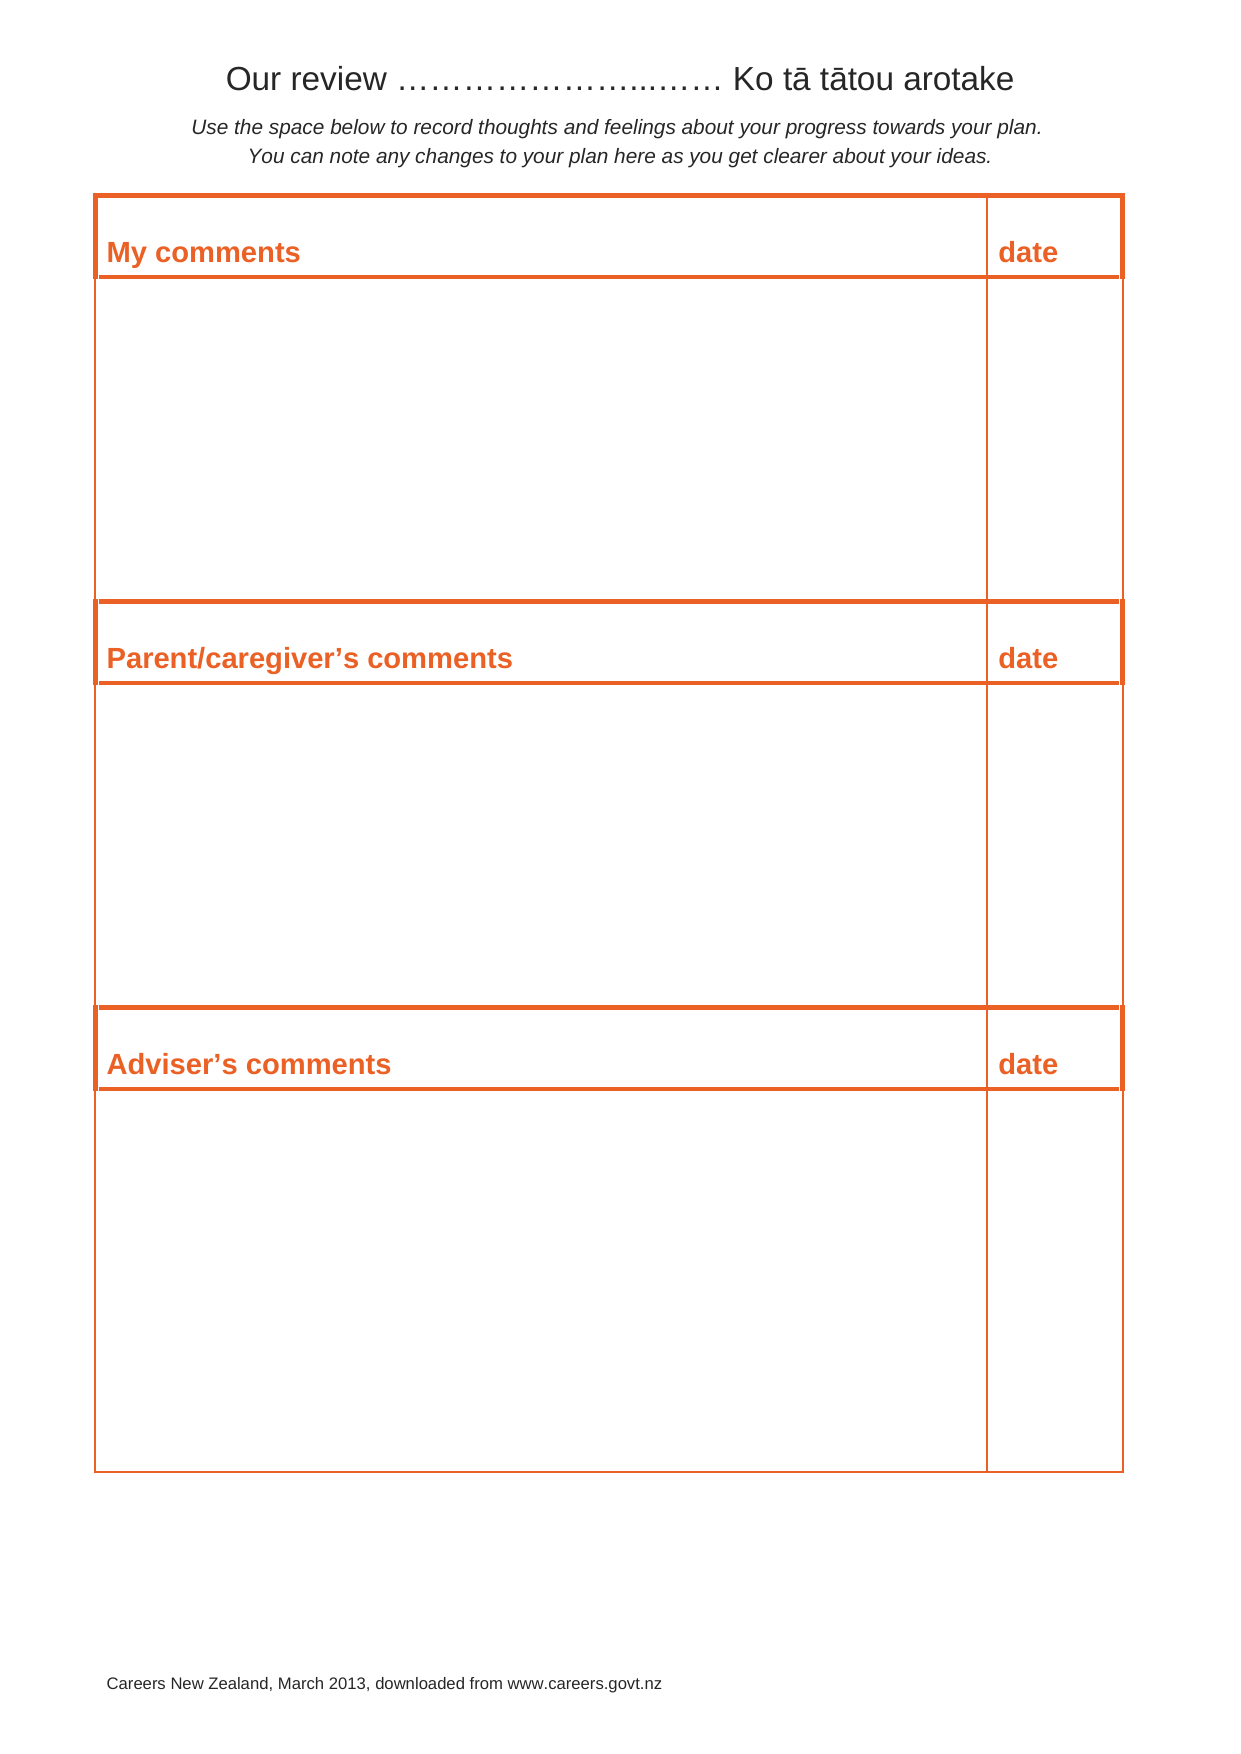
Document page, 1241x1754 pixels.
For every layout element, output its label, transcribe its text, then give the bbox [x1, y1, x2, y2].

table_cell date [988, 1005, 1120, 1087]
table_cell Parent/caregiver’s comments [98, 600, 986, 681]
table_cell [96, 682, 986, 1005]
table_cell Adviser’s comments [98, 1006, 986, 1087]
table_cell [988, 1087, 1122, 1471]
table_cell date [988, 599, 1120, 681]
table_cell [96, 276, 986, 599]
table_cell [96, 1088, 986, 1471]
table_cell [988, 681, 1122, 1005]
table_cell [988, 275, 1122, 599]
table_header date [988, 198, 1120, 274]
table_header My comments [98, 198, 986, 274]
